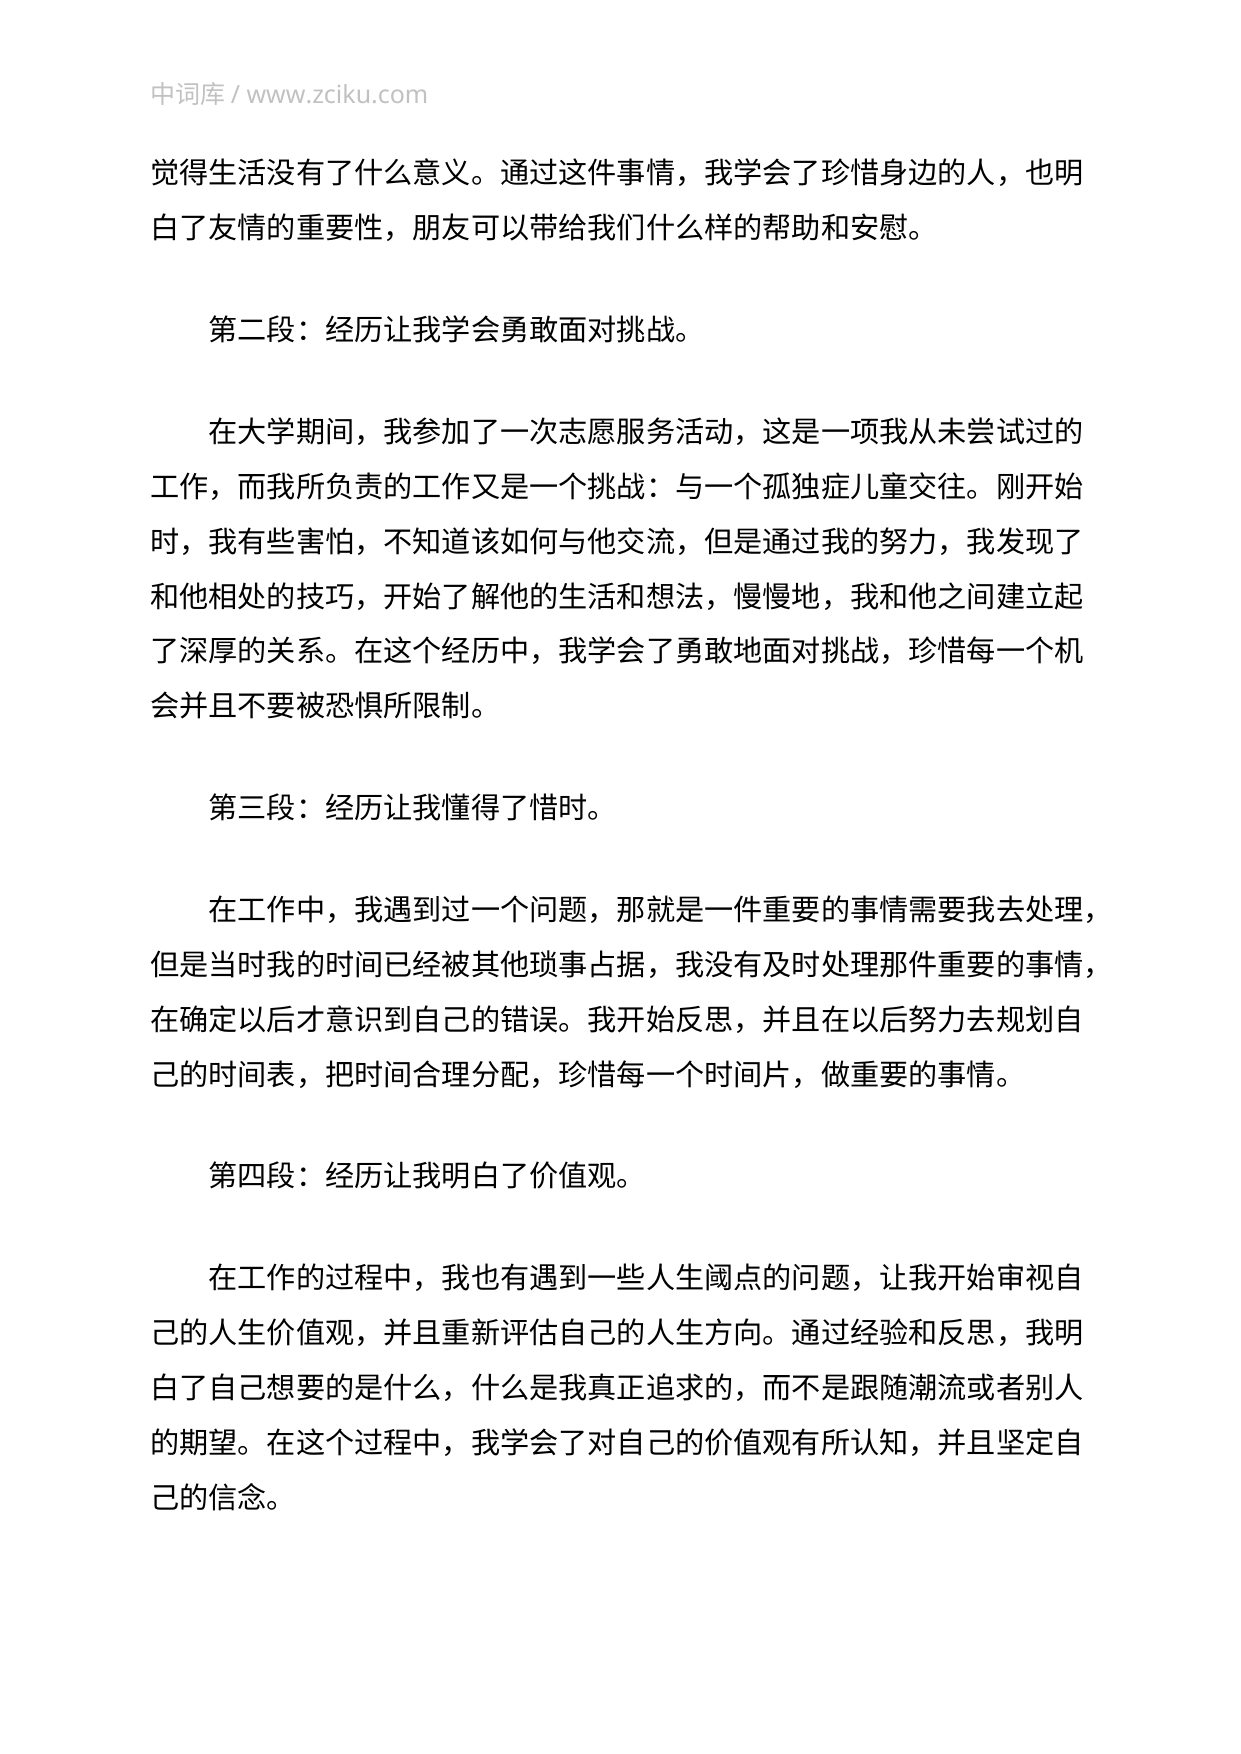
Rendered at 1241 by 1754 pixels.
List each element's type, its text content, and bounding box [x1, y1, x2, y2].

text 第四段：经历让我明白了价值观。 [150, 1153, 1090, 1195]
text 在工作的过程中，我也有遇到一些人生阈点的问题，让我开始审视自己的人生价值观，并且重新评估自己的人生方向。通过经验和反思，我明白了自己想要的是什么，什么是我真正追求的，而不是跟随潮流或者别人的期望。在这个过程中，我学会了对自己的价值观有所认知，并且坚定自己的信念。 [150, 1255, 1090, 1517]
text 在工作中，我遇到过一个问题，那就是一件重要的事情需要我去处理，但是当时我的时间已经被其他琐事占据，我没有及时处理那件重要的事情，在确定以后才意识到自己的错误。我开始反思，并且在以后努力去规划自己的时间表，把时间合理分配，珍惜每一个时间片，做重要的事情。 [150, 886, 1090, 1093]
text 在大学期间，我参加了一次志愿服务活动，这是一项我从未尝试过的工作，而我所负责的工作又是一个挑战：与一个孤独症儿童交往。刚开始时，我有些害怕，不知道该如何与他交流，但是通过我的努力，我发现了和他相处的技巧，开始了解他的生活和想法，慢慢地，我和他之间建立起了深厚的关系。在这个经历中，我学会了勇敢地面对挑战，珍惜每一个机会并且不要被恐惧所限制。 [150, 408, 1090, 725]
text 第三段：经历让我懂得了惜时。 [150, 785, 1090, 827]
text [150, 150, 1090, 247]
text 第二段：经历让我学会勇敢面对挑战。 [150, 307, 1090, 349]
